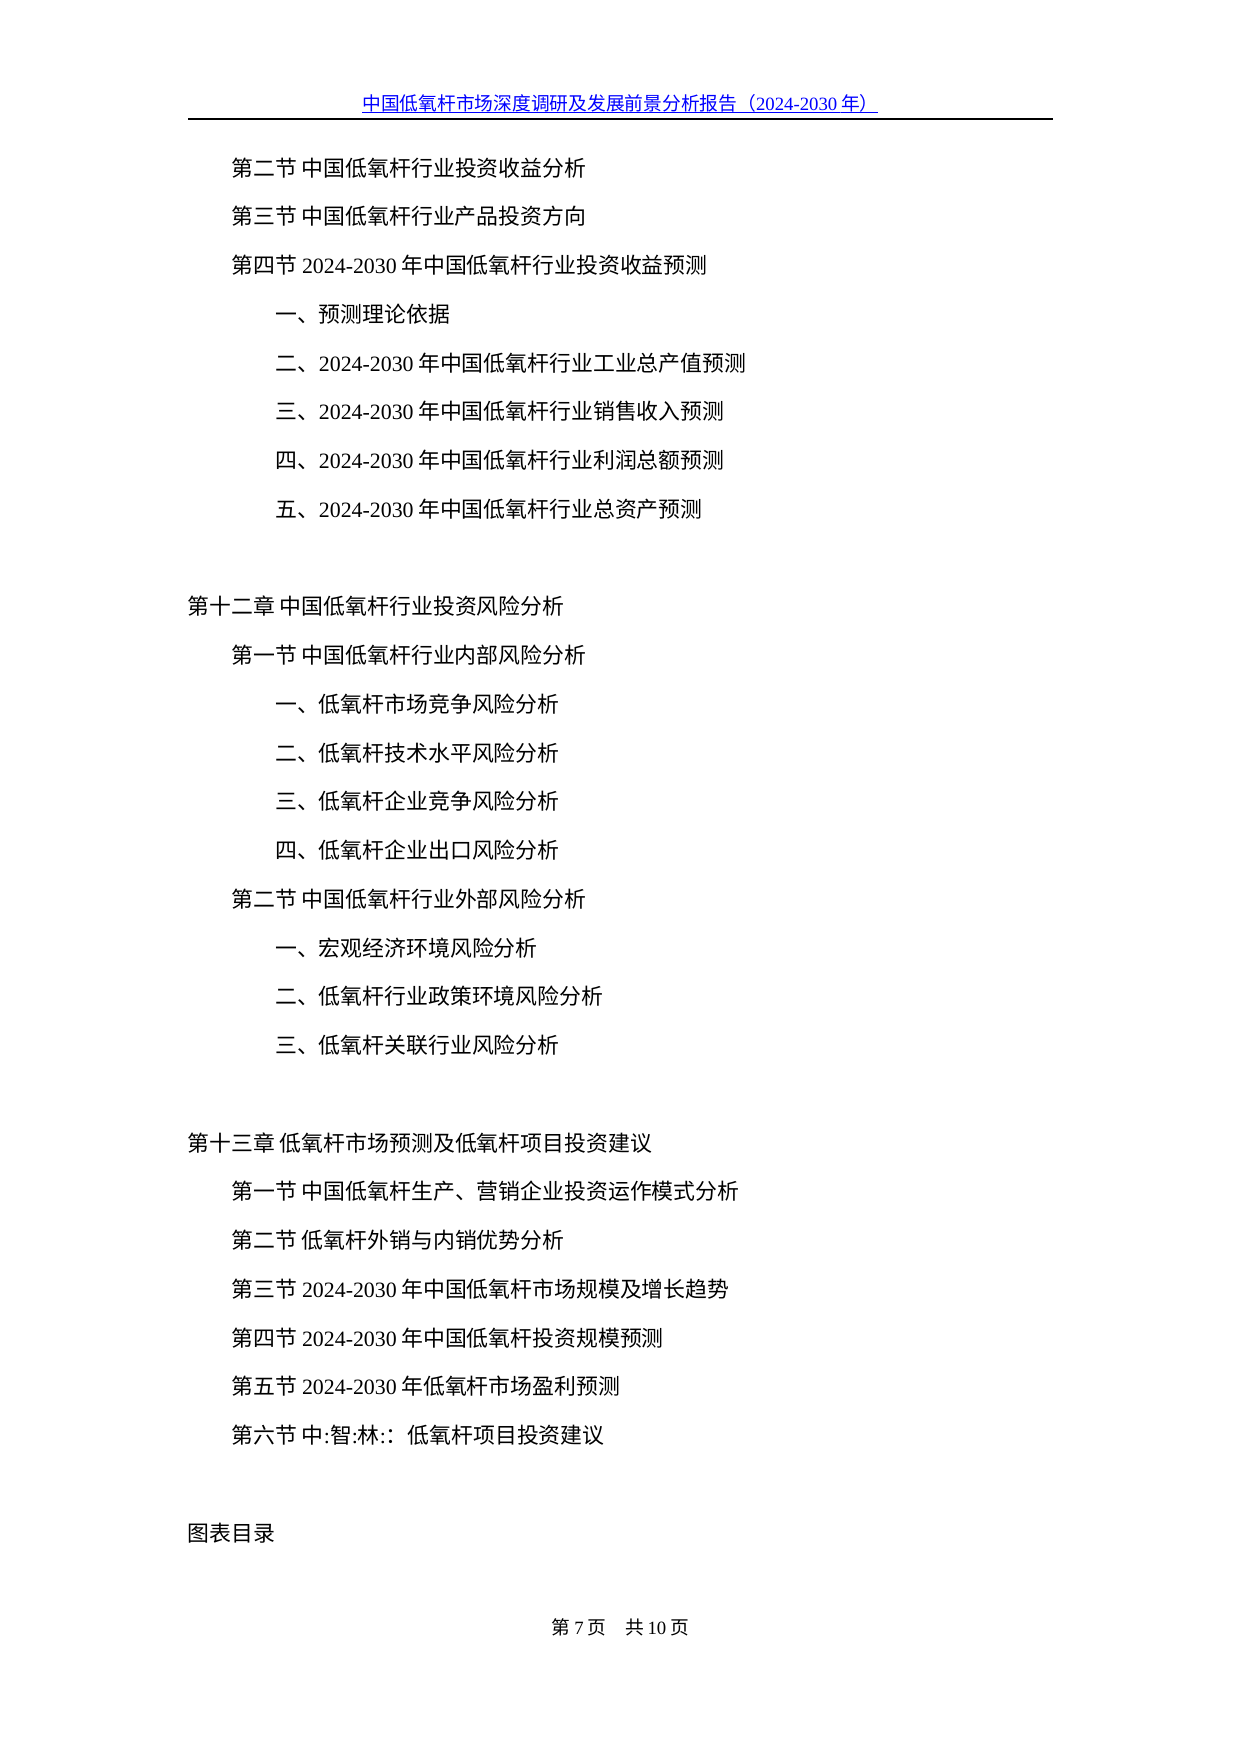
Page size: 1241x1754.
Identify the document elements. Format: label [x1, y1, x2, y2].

text [187, 150, 1053, 1548]
